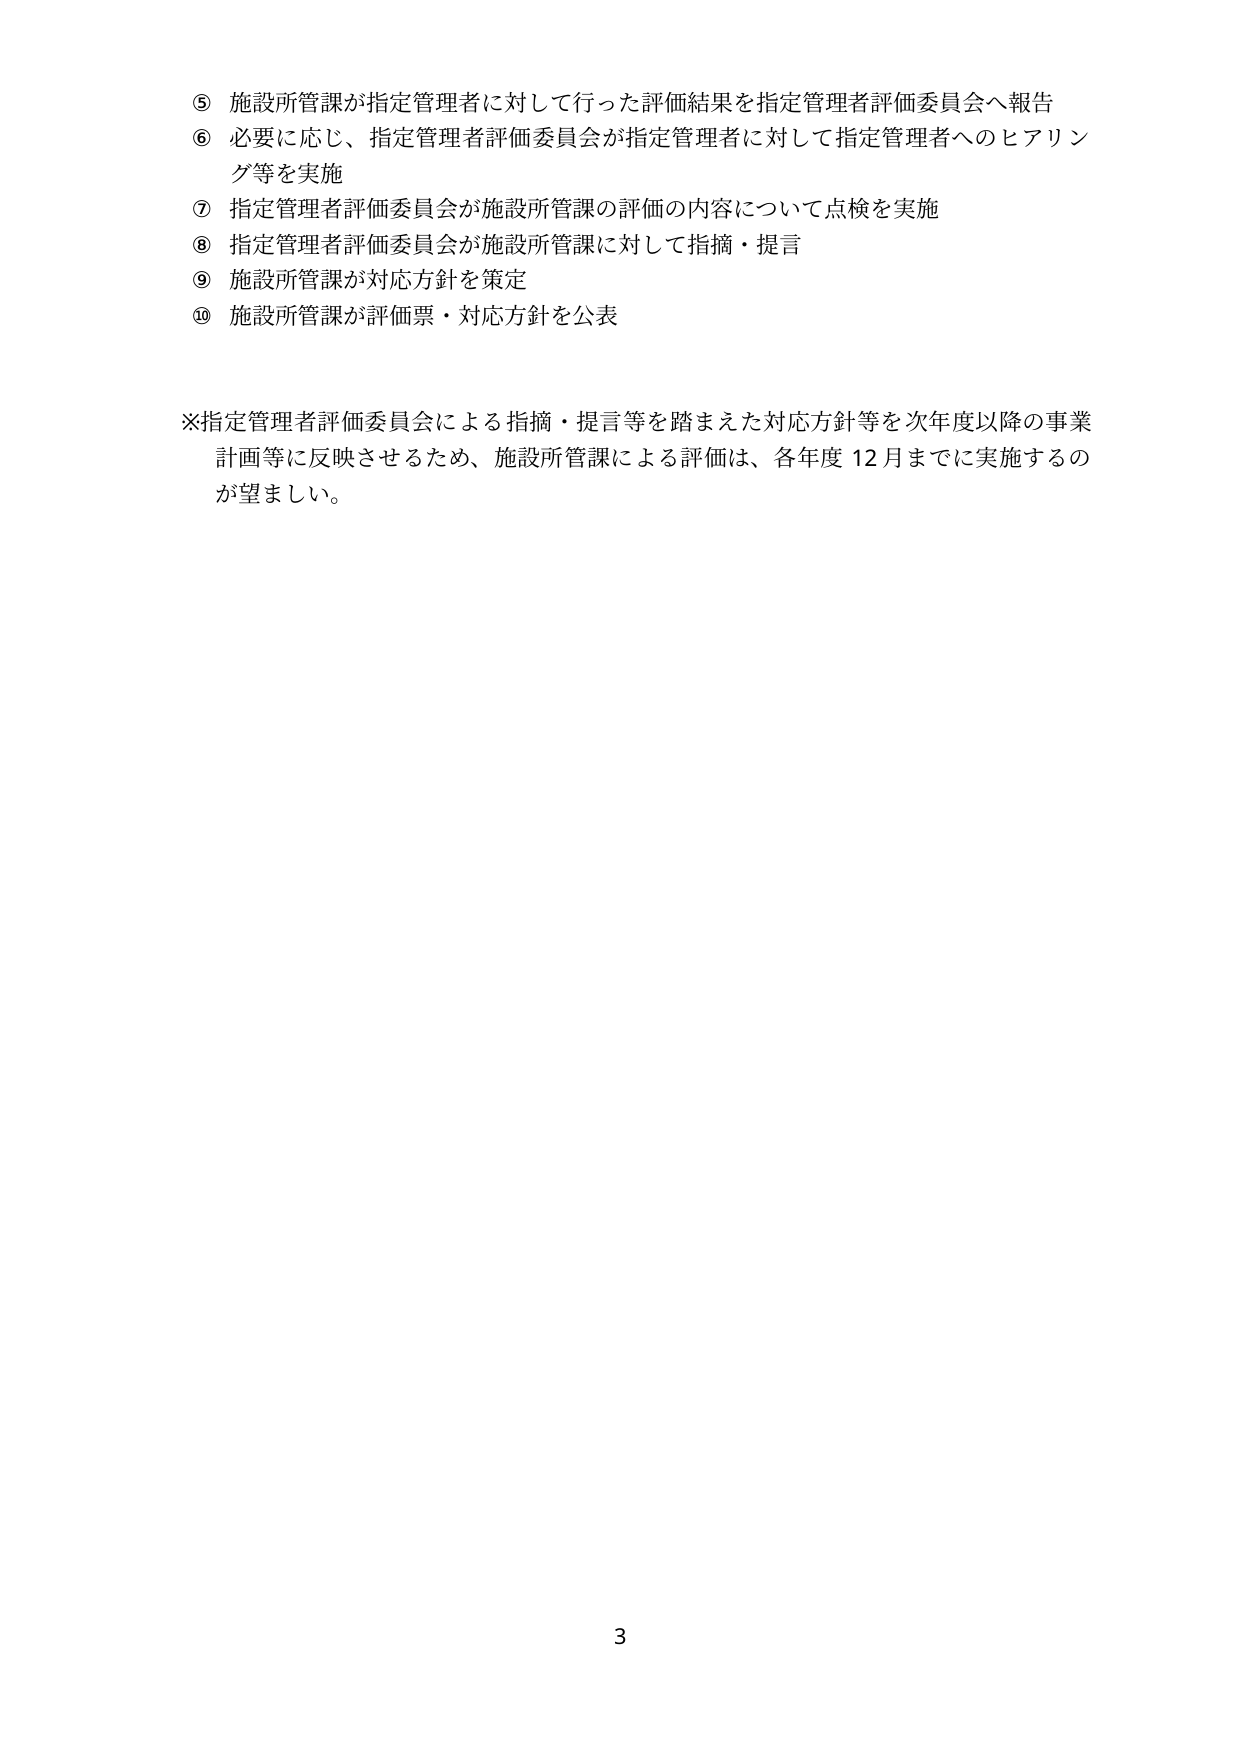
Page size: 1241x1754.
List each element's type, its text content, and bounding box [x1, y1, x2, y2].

text ※指定管理者評価委員会による指摘・提言等を踏まえた対応方針等を次年度以降の事業計画等に反映させるため、施設所管課による評価は、各年度12月までに実施するのが望ましい。 [181, 403, 1092, 510]
list 施設所管課が指定管理者に対して行った評価結果を指定管理者評価委員会へ報告 [191, 84, 1092, 119]
list 指定管理者評価委員会が施設所管課に対して指摘・提言 [191, 226, 1092, 261]
list 指定管理者評価委員会が施設所管課の評価の内容について点検を実施 [191, 190, 1092, 226]
list 施設所管課が対応方針を策定 [191, 261, 1092, 297]
list 必要に応じ、指定管理者評価委員会が指定管理者に対して指定管理者へのヒアリング等を実施 [191, 119, 1092, 190]
list 施設所管課が評価票・対応方針を公表 [191, 297, 1092, 332]
